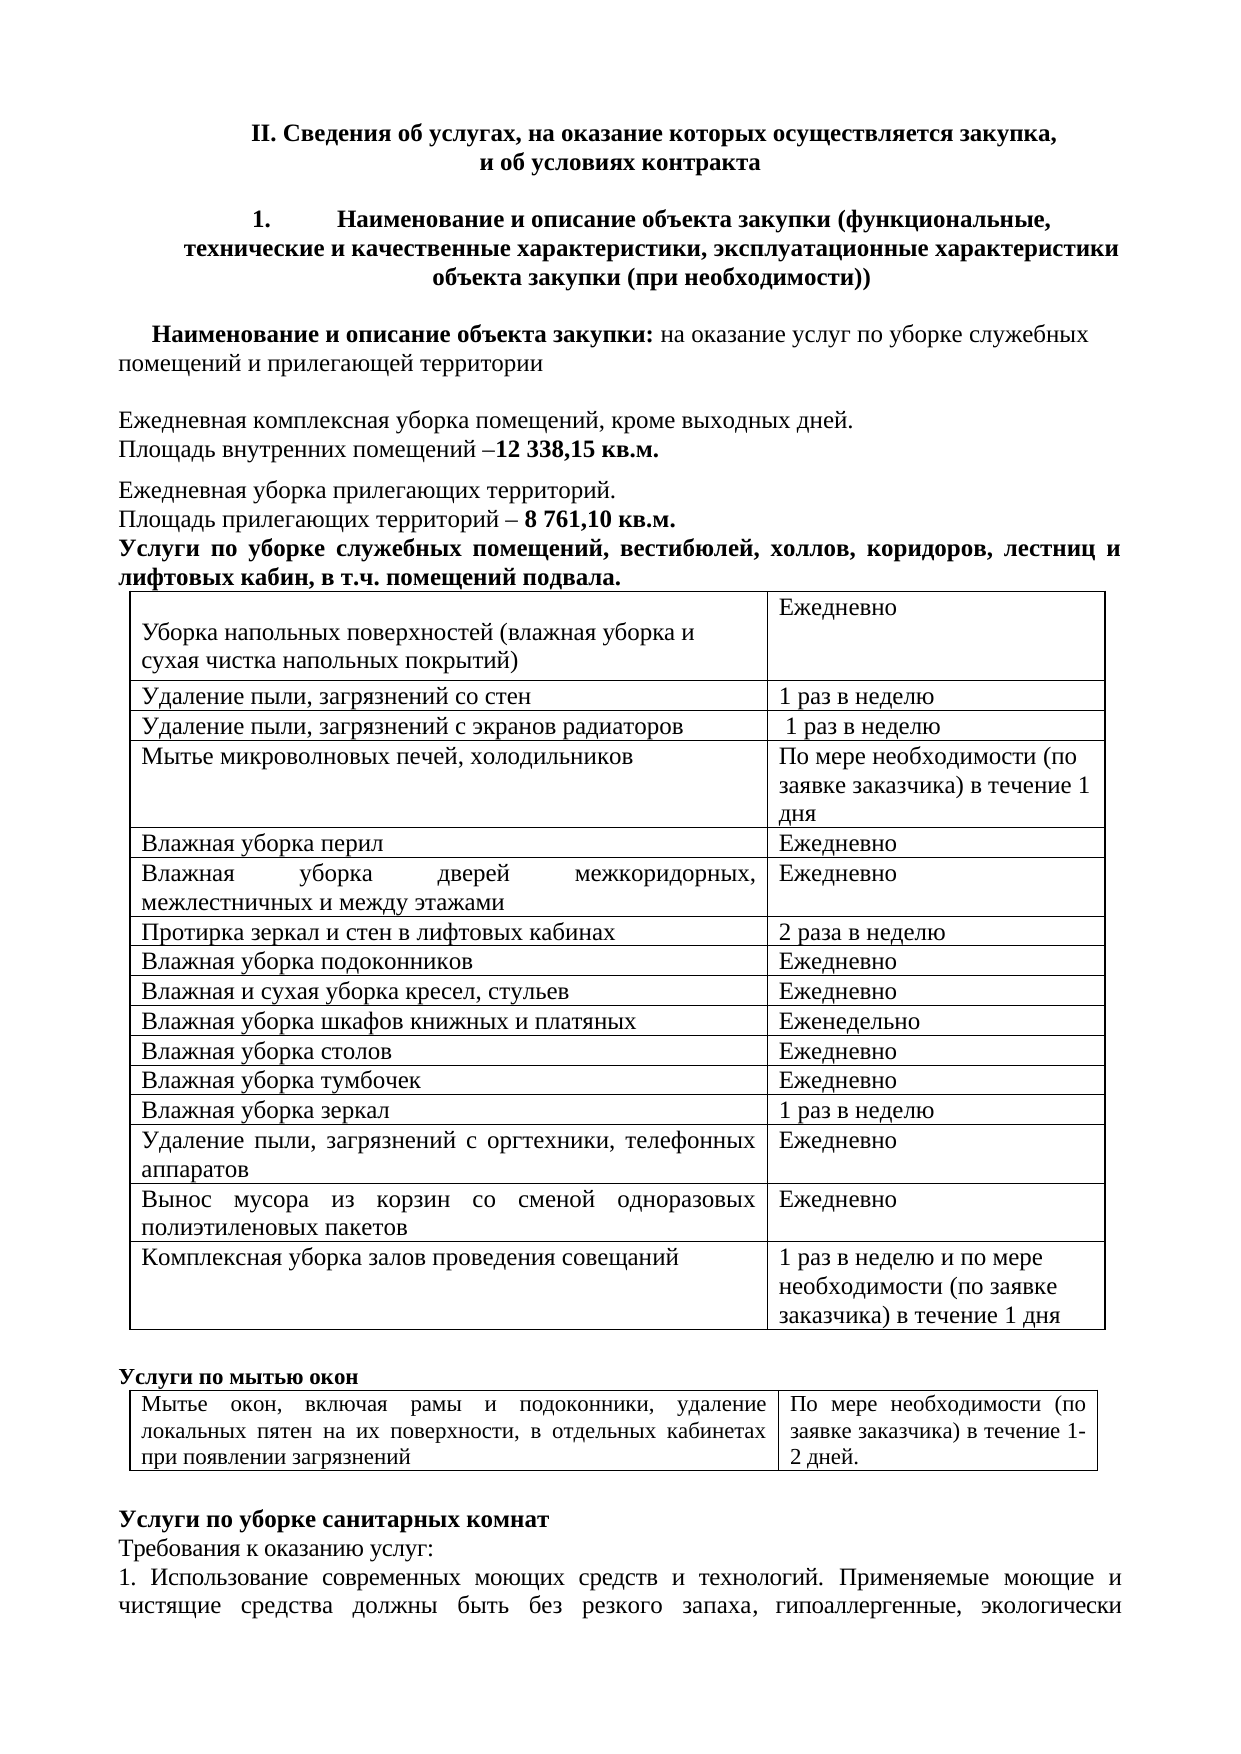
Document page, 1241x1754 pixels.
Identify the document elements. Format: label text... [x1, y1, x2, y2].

table_cell Ежедневно [768, 1184, 1104, 1241]
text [118, 1562, 1122, 1619]
table_header Ежедневно [768, 592, 1104, 680]
text Ежедневная комплексная уборка помещений, кроме выходных дней. [118, 406, 1122, 434]
list Наименование и описание объекта закупки (функциональные, технические и качественные характеристики, эксплуатационные характеристики объекта закупки (при необходимости)) [181, 204, 1122, 291]
table_cell Влажная уборка шкафов книжных и платяных [131, 1006, 767, 1035]
text Услуги по мытью окон [118, 1363, 1122, 1389]
table_cell 1 раз в неделю [768, 1095, 1104, 1124]
table_cell Влажная уборка столов [131, 1036, 767, 1064]
table_cell Влажная уборка тумбочек [131, 1066, 767, 1094]
table_cell 1 раз в неделю [768, 681, 1104, 710]
table_cell Протирка зеркал и стен в лифтовых кабинах [131, 917, 767, 945]
table_cell Ежедневно [768, 858, 1104, 916]
text Услуги по уборке служебных помещений, вестибюлей, холлов, коридоров, лестниц и лифтовых кабин, в т.ч. помещений подвала. [118, 533, 1122, 591]
text Площадь прилегающих территорий – 8 761,10 кв.м. [118, 504, 1122, 533]
table_cell Удаление пыли, загрязнений с экранов радиаторов [131, 711, 767, 740]
text помещений и прилегающей территории [118, 348, 1122, 377]
table_cell 1 раз в неделю [768, 711, 1104, 740]
table_cell Комплексная уборка залов проведения совещаний [131, 1242, 767, 1328]
table_header Мытье окон, включая рамы и подоконники, удаление локальных пятен на их поверхности, в отдельных кабинетах при появлении загрязнений [131, 1391, 778, 1469]
table_cell Мытье микроволновых печей, холодильников [131, 741, 767, 827]
text Ежедневная уборка прилегающих территорий. [118, 476, 1122, 504]
table_cell Влажная уборка перил [131, 828, 767, 857]
table_cell Влажная уборка подоконников [131, 946, 767, 975]
table_header По мере необходимости (по заявке заказчика) в течение 1-2 дней. [779, 1391, 1097, 1469]
text Услуги по уборке санитарных комнат [118, 1504, 1122, 1533]
table_cell Ежедневно [768, 1036, 1104, 1064]
table_cell Удаление пыли, загрязнений со стен [131, 681, 767, 710]
text Наименование и описание объекта закупки: на оказание услуг по уборке служебных [118, 319, 1122, 348]
table_cell Вынос мусора из корзин со сменой одноразовых полиэтиленовых пакетов [131, 1184, 767, 1241]
text Требования к оказанию услуг: [118, 1533, 1122, 1562]
text II. Сведения об услугах, на оказание которых осуществляется закупка, и об условиях контракта [118, 118, 1122, 176]
table_cell По мере необходимости (по заявке заказчика) в течение 1 дня [768, 741, 1104, 827]
table_cell 2 раза в неделю [768, 917, 1104, 945]
table_cell Ежедневно [768, 946, 1104, 975]
table_cell Влажная уборка зеркал [131, 1095, 767, 1124]
table_cell Влажная и сухая уборка кресел, стульев [131, 976, 767, 1005]
table_cell Влажная уборка дверей межкоридорных, межлестничных и между этажами [131, 858, 767, 916]
table_cell Ежедневно [768, 1066, 1104, 1094]
text Площадь внутренних помещений –12 338,15 кв.м. [118, 434, 1122, 463]
table_cell Удаление пыли, загрязнений с оргтехники, телефонных аппаратов [131, 1125, 767, 1183]
table_cell 1 раз в неделю и по мере необходимости (по заявке заказчика) в течение 1 дня [768, 1242, 1104, 1328]
table_header Уборка напольных поверхностей (влажная уборка и сухая чистка напольных покрытий) [131, 592, 767, 680]
table_cell Ежедневно [768, 828, 1104, 857]
table_cell Ежедневно [768, 976, 1104, 1005]
table_cell Ежедневно [768, 1125, 1104, 1183]
table_cell Еженедельно [768, 1006, 1104, 1035]
